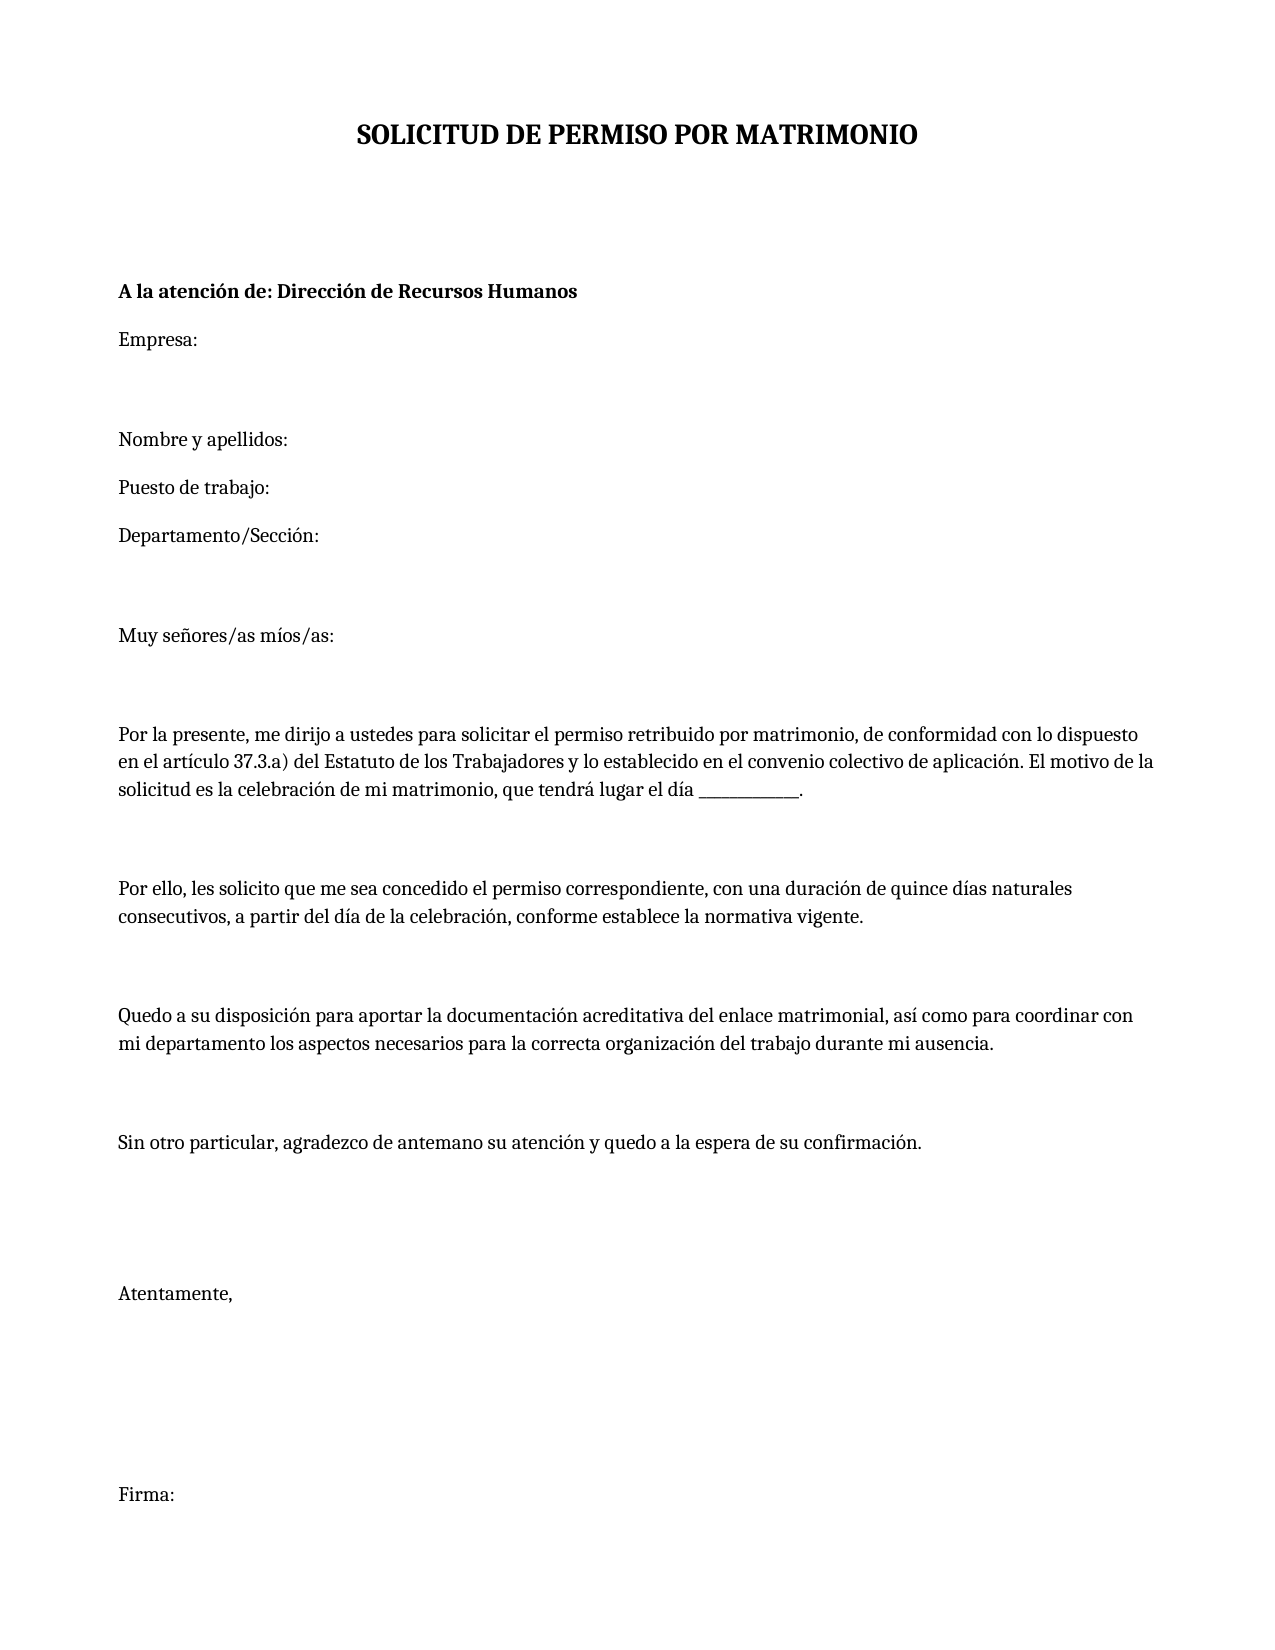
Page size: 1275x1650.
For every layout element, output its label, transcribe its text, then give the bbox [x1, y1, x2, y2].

text Muy señores/as míos/as: [118, 623, 1157, 647]
text Atentamente, [118, 1281, 1157, 1305]
text Departamento/Sección: [118, 524, 1157, 548]
text Quedo a su disposición para aportar la documentación acreditativa del enlace matrimonial, así como para coordinar con mi departamento los aspectos necesarios para la correcta organización del trabajo durante mi ausencia. [118, 1004, 1157, 1055]
text Firma: [118, 1483, 1157, 1507]
text Empresa: [118, 328, 1157, 352]
text Puesto de trabajo: [118, 476, 1157, 499]
text Nombre y apellidos: [118, 427, 1157, 451]
text SOLICITUD DE PERMISO POR MATRIMONIO [118, 118, 1157, 152]
text A la atención de: Dirección de Recursos Humanos [118, 279, 1157, 303]
text Sin otro particular, agradezco de antemano su atención y quedo a la espera de su confirmación. [118, 1131, 1157, 1155]
text Por la presente, me dirijo a ustedes para solicitar el permiso retribuido por matrimonio, de conformidad con lo dispuesto en el artículo 37.3.a) del Estatuto de los Trabajadores y lo establecido en el convenio colectivo de aplicación. El motivo de la solicitud es la celebración de mi matrimonio, que tendrá lugar el día _____________. [118, 723, 1157, 802]
text Por ello, les solicito que me sea concedido el permiso correspondiente, con una duración de quince días naturales consecutivos, a partir del día de la celebración, conforme establece la normativa vigente. [118, 877, 1157, 928]
